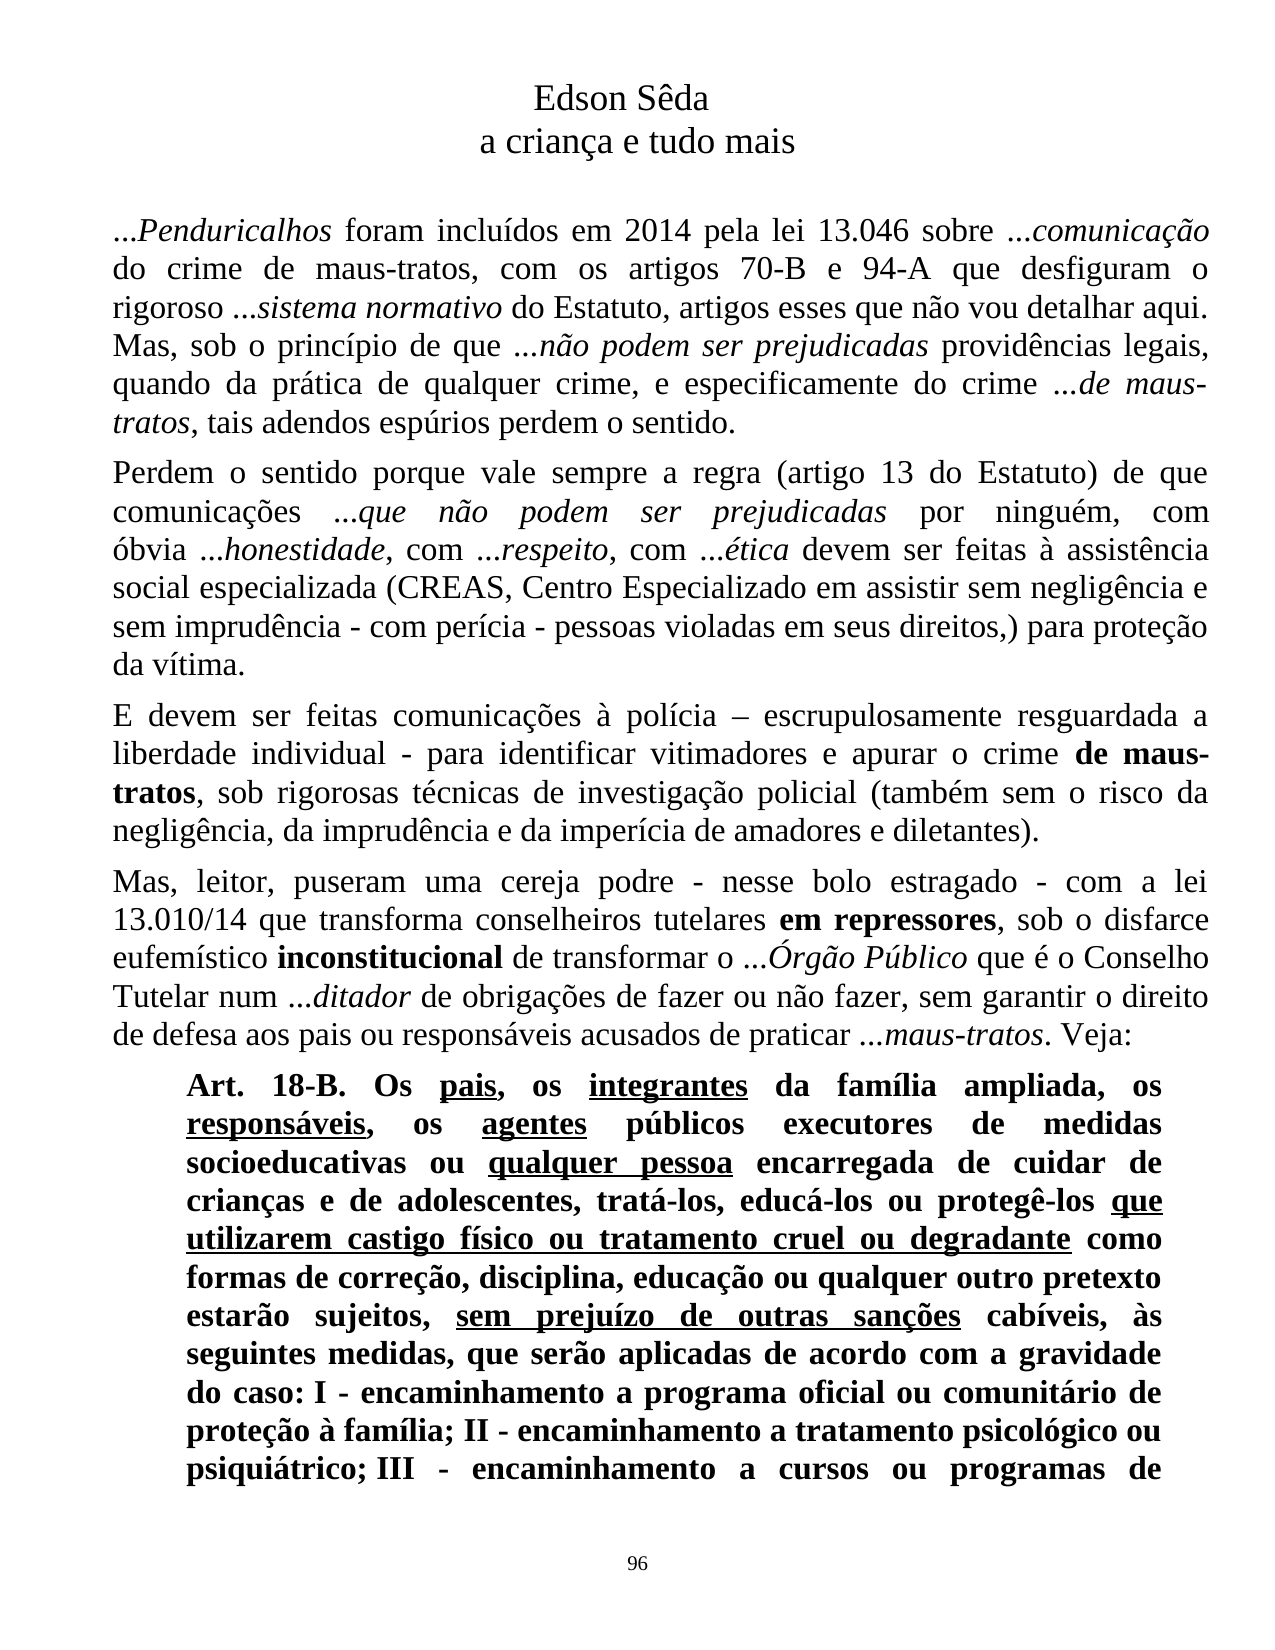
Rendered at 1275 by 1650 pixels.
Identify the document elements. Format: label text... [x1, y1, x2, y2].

text E devem ser feitas comunicações à polícia – escrupulosamente resguardada a liberdade individual - para identificar vitimadores e apurar o crime de maus-tratos, sob rigorosas técnicas de investigação policial (também sem o risco da negligência, da imprudência e da imperícia de amadores e diletantes). [112, 695, 1210, 849]
text ...Penduricalhos foram incluídos em 2014 pela lei 13.046 sobre ...comunicação do crime de maus-tratos, com os artigos 70-B e 94-A que desfiguram o rigoroso ...sistema normativo do Estatuto, artigos esses que não vou detalhar aqui. Mas, sob o princípio de que ...não podem ser prejudicadas providências legais, quando da prática de qualquer crime, e especificamente do crime ...de maus-tratos, tais adendos espúrios perdem o sentido. [112, 210, 1210, 440]
text Perdem o sentido porque vale sempre a regra (artigo 13 do Estatuto) de que comunicações ...que não podem ser prejudicadas por ninguém, com óbvia ...honestidade, com ...respeito, com ...ética devem ser feitas à assistência social especializada (CREAS, Centro Especializado em assistir sem negligência e sem imprudência - com perícia - pessoas violadas em seus direitos,) para proteção da vítima. [112, 453, 1210, 683]
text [186, 1065, 1162, 1487]
text Mas, leitor, puseram uma cereja podre - nesse bolo estragado - com a lei 13.010/14 que transforma conselheiros tutelares em repressores, sob o disfarce eufemístico inconstitucional de transformar o ...Órgão Público que é o Conselho Tutelar num ...ditador de obrigações de fazer ou não fazer, sem garantir o direito de defesa aos pais ou responsáveis acusados de praticar ...maus-tratos. Veja: [112, 861, 1210, 1053]
